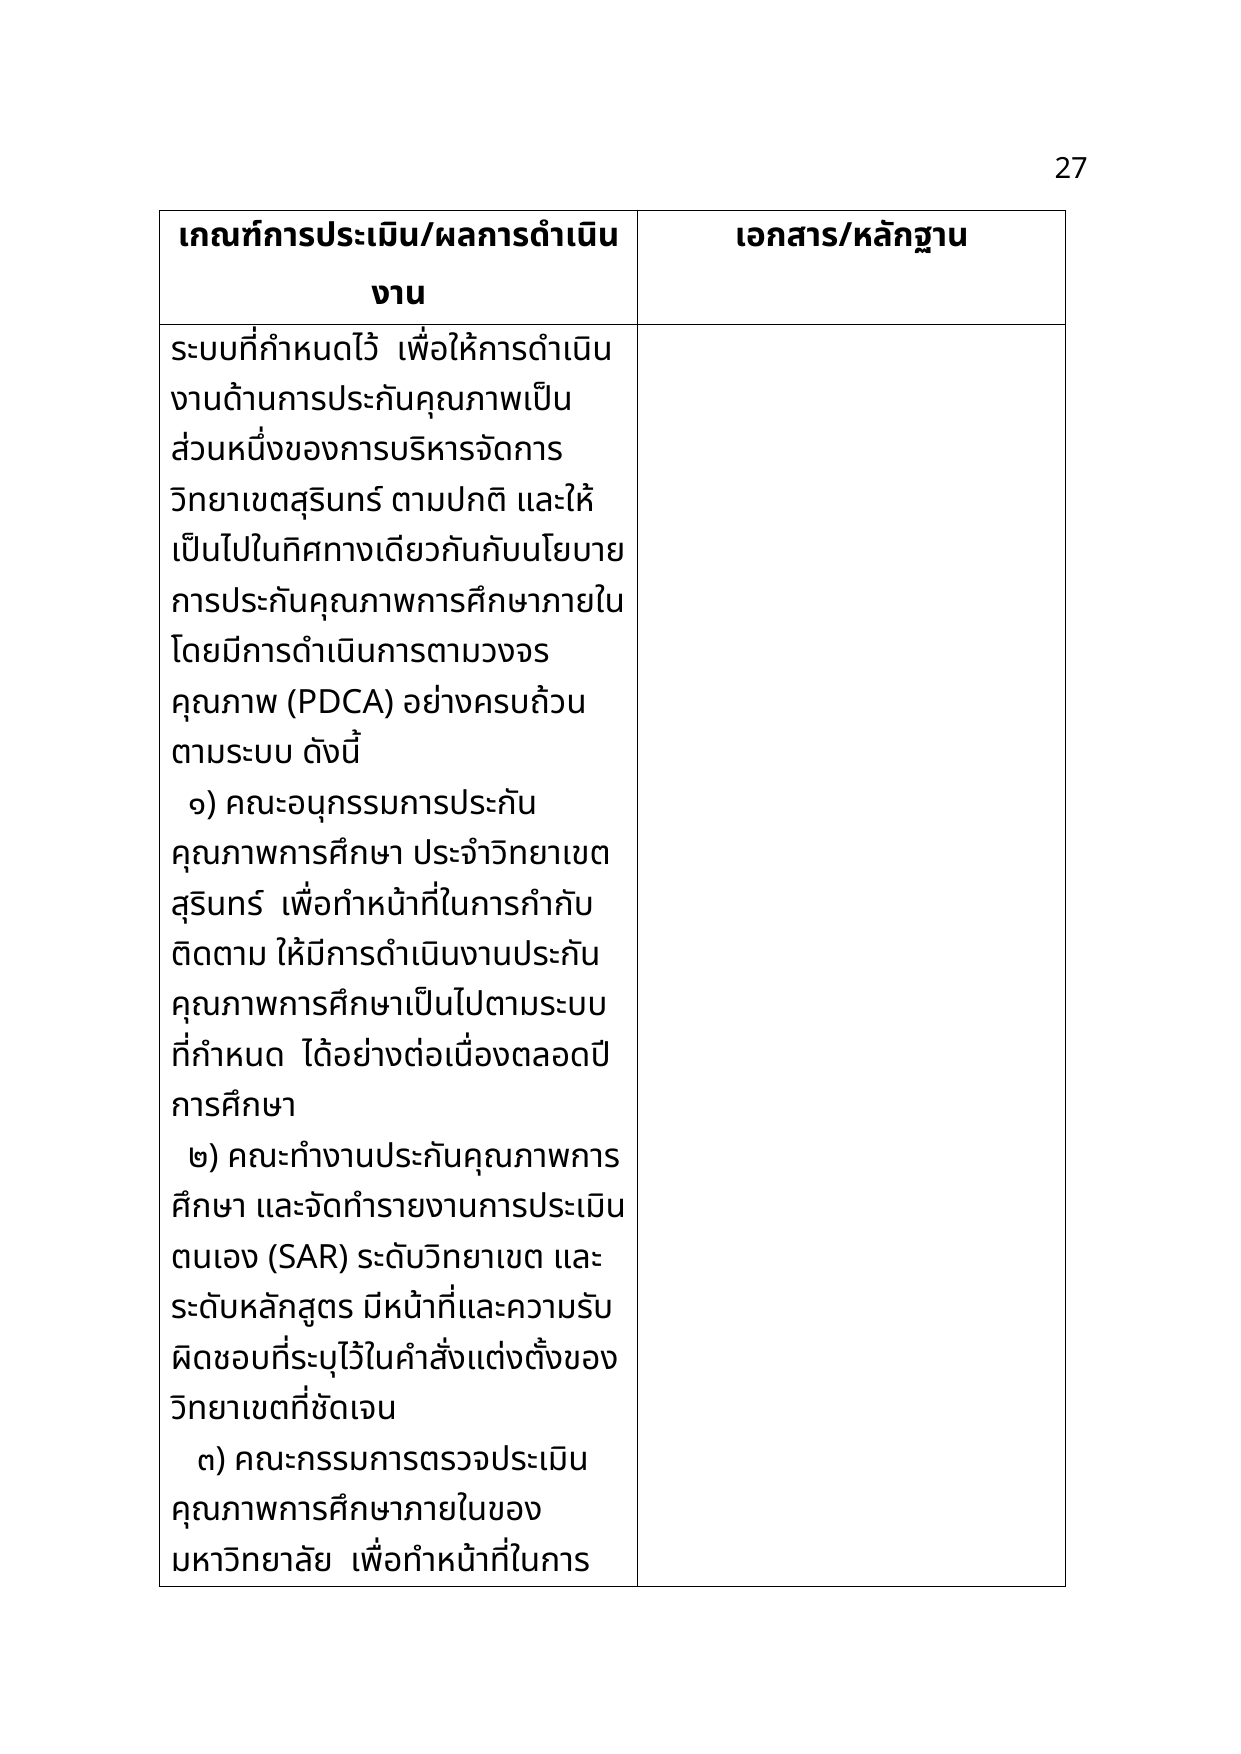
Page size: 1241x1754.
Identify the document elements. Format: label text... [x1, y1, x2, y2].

table_header เอกสาร/หลักฐาน [638, 211, 1065, 323]
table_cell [160, 325, 637, 1586]
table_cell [638, 325, 1065, 1586]
table_header เกณฑ์การประเมิน/ผลการดำเนินงาน [160, 211, 637, 323]
